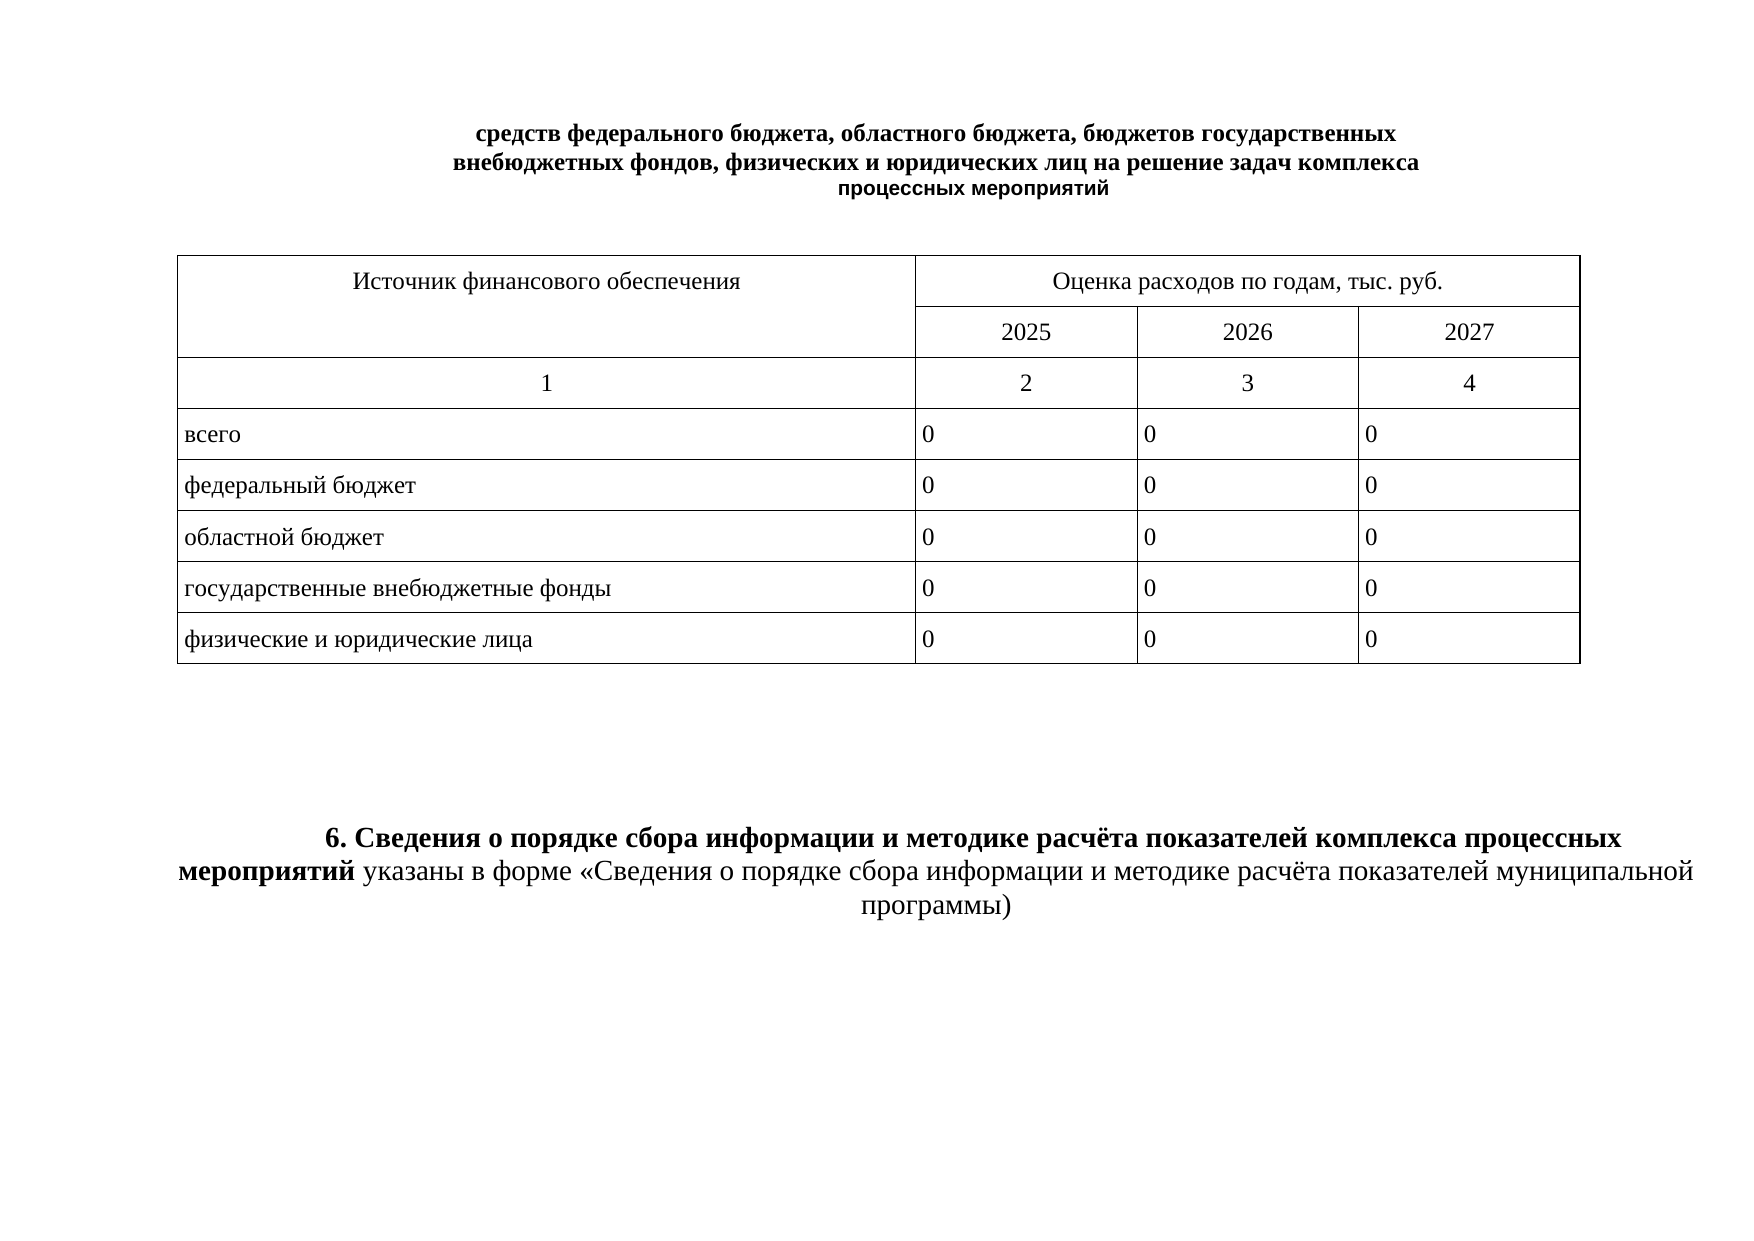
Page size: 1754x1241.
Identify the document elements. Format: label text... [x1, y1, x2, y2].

table_cell 2025 [916, 307, 1137, 357]
table_cell федеральный бюджет [178, 460, 915, 510]
text внебюджетных фондов, физических и юридических лиц на решение задач комплекса [177, 147, 1695, 176]
table_cell 0 [916, 613, 1137, 663]
table_cell 0 [1138, 409, 1358, 459]
table_cell 0 [1138, 562, 1358, 612]
table_cell 0 [916, 460, 1137, 510]
table_cell 0 [1138, 511, 1358, 561]
table_cell 3 [1138, 358, 1358, 408]
table_cell физические и юридические лица [178, 613, 915, 663]
table_cell 0 [916, 409, 1137, 459]
table_cell 0 [1359, 562, 1579, 612]
table_cell областной бюджет [178, 511, 915, 561]
table_cell 0 [1359, 613, 1579, 663]
table_cell 2027 [1359, 307, 1579, 357]
table_cell 4 [1359, 358, 1579, 408]
table_cell 0 [1359, 511, 1579, 561]
table_cell всего [178, 409, 915, 459]
text 6. Сведения о порядке сбора информации и методике расчёта показателей комплекса процессных мероприятий указаны в форме «Сведения о порядке сбора информации и методике расчёта показателей муниципальной программы) [177, 820, 1695, 920]
table_cell государственные внебюджетные фонды [178, 562, 915, 612]
table_cell 0 [1359, 409, 1579, 459]
text процессных мероприятий [177, 176, 1695, 199]
table_cell 0 [1359, 460, 1579, 510]
table_header Оценка расходов по годам, тыс. руб. [916, 256, 1579, 306]
table_header Источник финансового обеспечения [178, 256, 915, 357]
table_cell 2 [916, 358, 1137, 408]
table_cell 0 [916, 562, 1137, 612]
table_cell 1 [178, 358, 915, 408]
table_cell 0 [916, 511, 1137, 561]
table_cell 0 [1138, 460, 1358, 510]
table_cell 2026 [1138, 307, 1358, 357]
text средств федерального бюджета, областного бюджета, бюджетов государственных [177, 118, 1695, 147]
table_cell 0 [1138, 613, 1358, 663]
